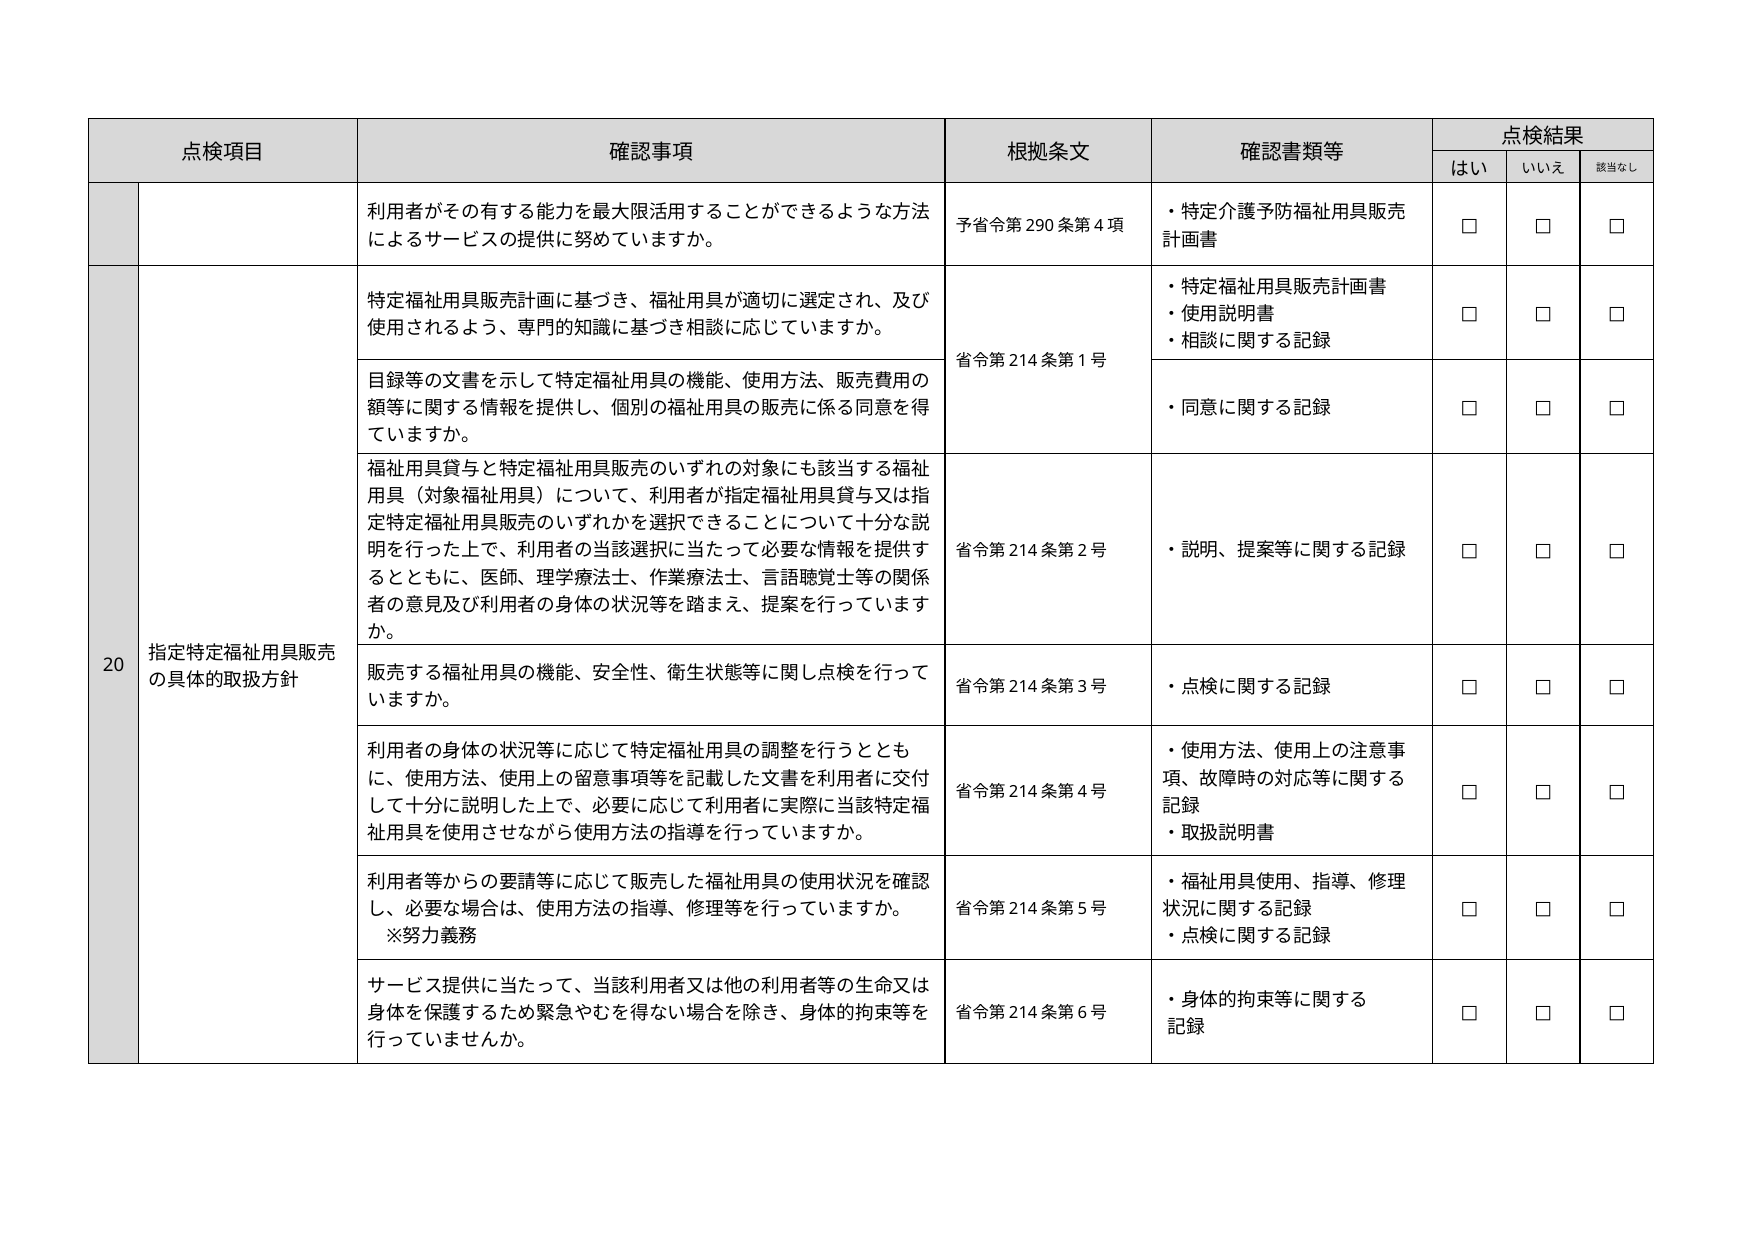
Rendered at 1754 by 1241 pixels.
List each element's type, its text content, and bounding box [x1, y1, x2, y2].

table_cell □ [1581, 183, 1653, 265]
table_cell □ [1581, 960, 1653, 1063]
table_cell □ [1433, 726, 1506, 855]
table_cell ・福祉用具使用、指導、修理状況に関する記録 ・点検に関する記録 [1152, 856, 1432, 959]
table_cell □ [1507, 183, 1579, 265]
table_cell □ [1581, 454, 1653, 644]
table_cell ・使用方法、使用上の注意事項、故障時の対応等に関する記録 ・取扱説明書 [1152, 726, 1432, 855]
table_cell □ [1581, 360, 1653, 452]
table_cell 省令第214条第6号 [946, 960, 1151, 1063]
table_cell はい [1433, 151, 1506, 182]
table_header 確認書類等 [1152, 119, 1432, 182]
table_cell 利用者等からの要請等に応じて販売した福祉用具の使用状況を確認し、必要な場合は、使用方法の指導、修理等を行っていますか。 ※努力義務 [358, 856, 944, 959]
table_cell 利用者の身体の状況等に応じて特定福祉用具の調整を行うとともに、使用方法、使用上の留意事項等を記載した文書を利用者に交付して十分に説明した上で、必要に応じて利用者に実際に当該特定福祉用具を使用させながら使用方法の指導を行っていますか。 [358, 726, 944, 855]
table_cell 利用者がその有する能力を最大限活用することができるような方法によるサービスの提供に努めていますか。 [358, 183, 944, 265]
table_cell 省令第214条第3号 [946, 645, 1151, 725]
table_cell 目録等の文書を示して特定福祉用具の機能、使用方法、販売費用の額等に関する情報を提供し、個別の福祉用具の販売に係る同意を得ていますか。 [358, 360, 944, 452]
table_cell □ [1581, 645, 1653, 725]
table_header 点検結果 [1433, 119, 1653, 150]
table_header 確認事項 [358, 119, 944, 182]
table_header 根拠条文 [946, 119, 1151, 182]
table_cell ・特定介護予防福祉用具販売計画書 [1152, 183, 1432, 265]
table_cell ・特定福祉用具販売計画書 ・使用説明書 ・相談に関する記録 [1152, 266, 1432, 359]
table_cell 20 [89, 266, 138, 1063]
table_cell 省令第214条第2号 [946, 454, 1151, 644]
table_cell □ [1507, 266, 1579, 359]
table_cell ・同意に関する記録 [1152, 360, 1432, 452]
table_cell 指定特定福祉用具販売の具体的取扱方針 [139, 266, 357, 1063]
table_cell いいえ [1507, 151, 1579, 182]
table_cell □ [1433, 856, 1506, 959]
table_cell □ [1507, 726, 1579, 855]
table_cell □ [1507, 856, 1579, 959]
table_cell □ [1433, 266, 1506, 359]
table_cell 予省令第290条第4項 [946, 183, 1151, 265]
table_cell 特定福祉用具販売計画に基づき、福祉用具が適切に選定され、及び使用されるよう、専門的知識に基づき相談に応じていますか。 [358, 266, 944, 359]
table_cell ・説明、提案等に関する記録 [1152, 454, 1432, 644]
table_cell 省令第214条第5号 [946, 856, 1151, 959]
table_cell ・点検に関する記録 [1152, 645, 1432, 725]
table_cell 省令第214条第4号 [946, 726, 1151, 855]
table_header 点検項目 [89, 119, 357, 182]
table_cell □ [1507, 960, 1579, 1063]
table_cell □ [1507, 645, 1579, 725]
table_cell □ [1433, 360, 1506, 452]
table_cell ・身体的拘束等に関する 記録 [1152, 960, 1432, 1063]
table_cell サービス提供に当たって、当該利用者又は他の利用者等の生命又は身体を保護するため緊急やむを得ない場合を除き、身体的拘束等を行っていませんか。 [358, 960, 944, 1063]
table_cell 省令第214条第1号 [946, 266, 1151, 452]
table_cell □ [1507, 454, 1579, 644]
table_cell □ [1433, 960, 1506, 1063]
table_cell □ [1433, 183, 1506, 265]
table_cell □ [1581, 856, 1653, 959]
table_cell □ [1433, 645, 1506, 725]
table_cell 該当なし [1581, 151, 1653, 182]
table_cell □ [1507, 360, 1579, 452]
table_cell □ [1433, 454, 1506, 644]
table_cell 福祉用具貸与と特定福祉用具販売のいずれの対象にも該当する福祉用具（対象福祉用具）について、利用者が指定福祉用具貸与又は指定特定福祉用具販売のいずれかを選択できることについて十分な説明を行った上で、利用者の当該選択に当たって必要な情報を提供するとともに、医師、理学療法士、作業療法士、言語聴覚士等の関係者の意見及び利用者の身体の状況等を踏まえ、提案を行っていますか。 [358, 454, 944, 644]
table_cell □ [1581, 726, 1653, 855]
table_cell □ [1581, 266, 1653, 359]
table_cell 販売する福祉用具の機能、安全性、衛生状態等に関し点検を行っていますか。 [358, 645, 944, 725]
